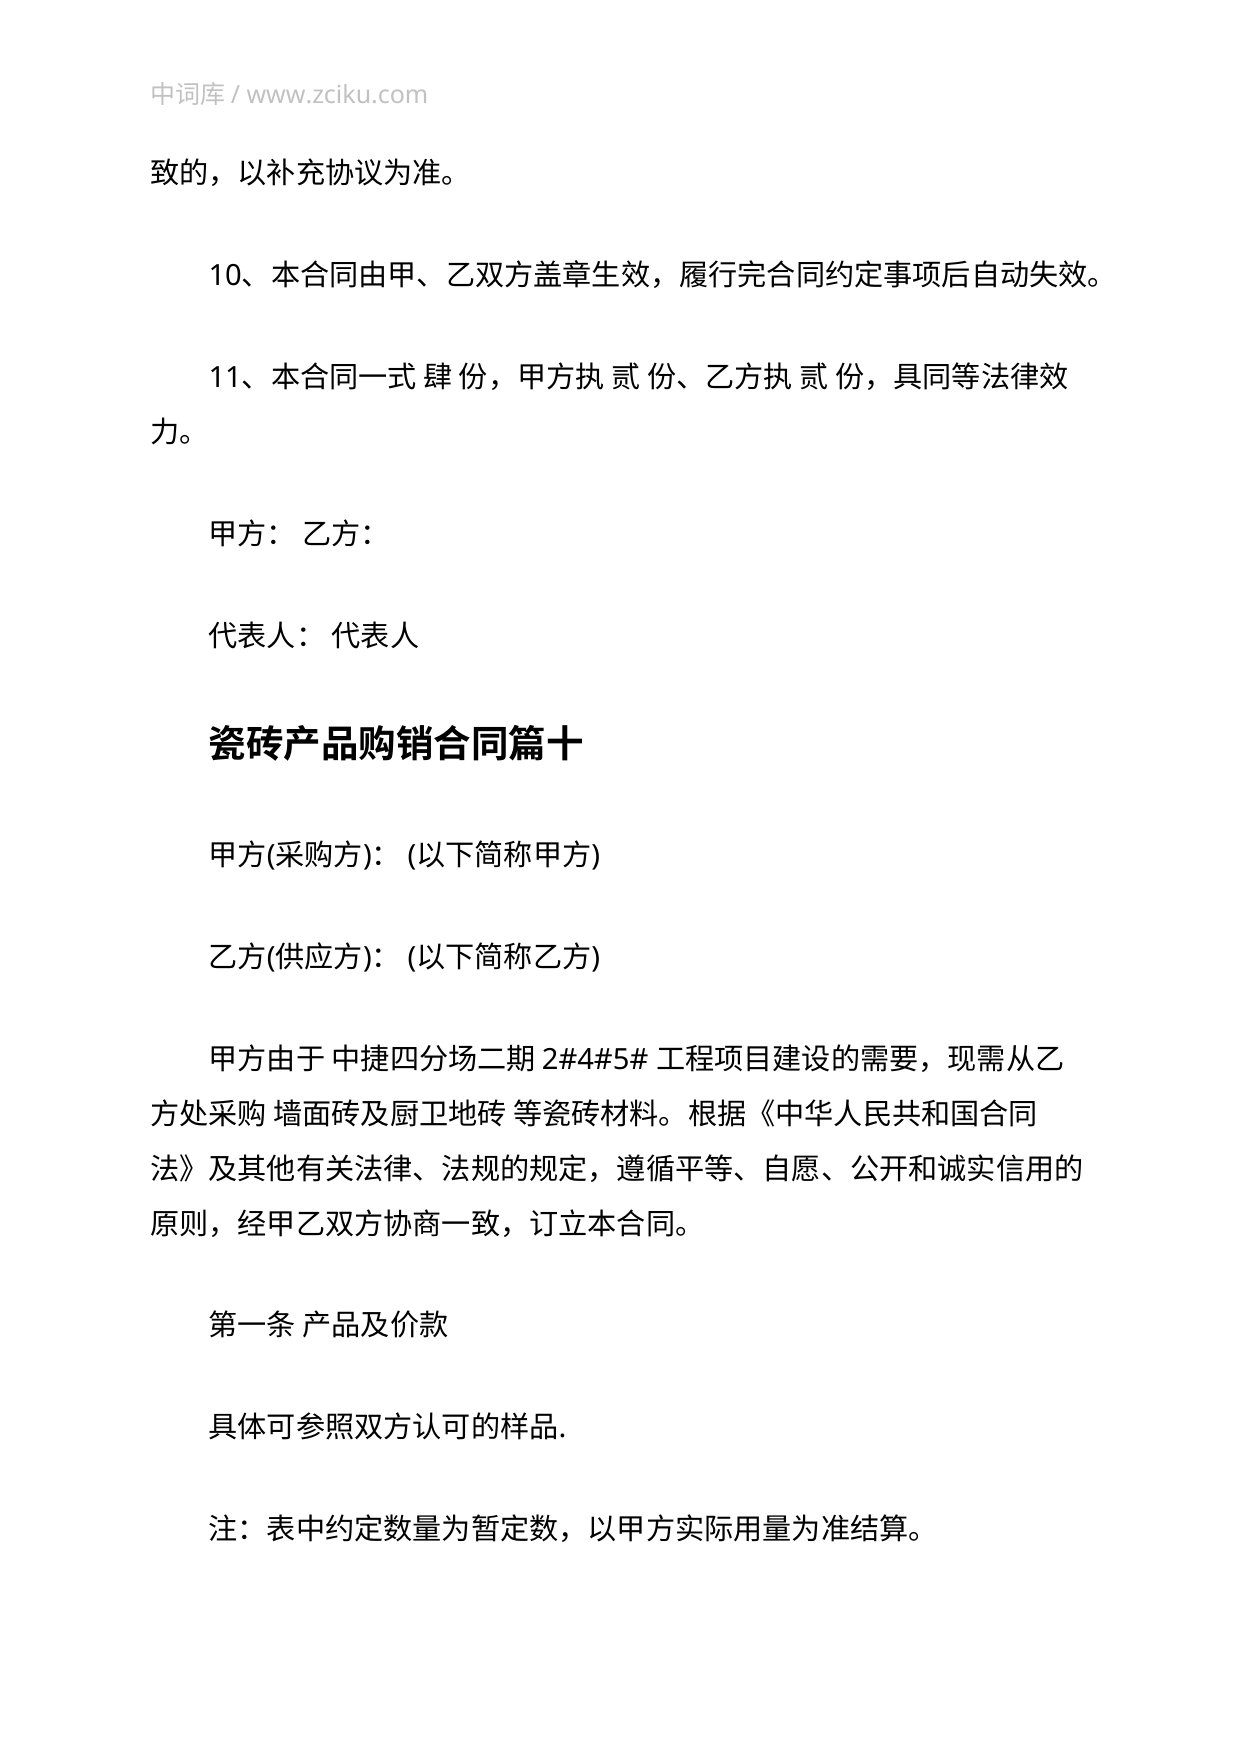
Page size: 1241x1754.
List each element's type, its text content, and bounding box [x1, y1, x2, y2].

text 甲方由于 中捷四分场二期2#4#5# 工程项目建设的需要，现需从乙方处采购 墙面砖及厨卫地砖 等瓷砖材料。根据《中华人民共和国合同法》及其他有关法律、法规的规定，遵循平等、自愿、公开和诚实信用的原则，经甲乙双方协商一致，订立本合同。 [150, 1035, 1090, 1242]
text 注：表中约定数量为暂定数，以甲方实际用量为准结算。 [150, 1506, 1090, 1548]
text 甲方(采购方)： (以下简称甲方) [150, 831, 1090, 874]
text 11、本合同一式 肆 份，甲方执 贰 份、乙方执 贰 份，具同等法律效力。 [150, 354, 1090, 451]
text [150, 150, 1090, 192]
text 10、本合同由甲、乙双方盖章生效，履行完合同约定事项后自动失效。 [150, 252, 1090, 294]
text 甲方： 乙方： [150, 511, 1090, 553]
text 第一条 产品及价款 [150, 1302, 1090, 1344]
text 代表人： 代表人 [150, 612, 1090, 654]
text 乙方(供应方)： (以下简称乙方) [150, 933, 1090, 976]
text 具体可参照双方认可的样品. [150, 1404, 1090, 1446]
text 瓷砖产品购销合同篇十 [150, 714, 1090, 768]
